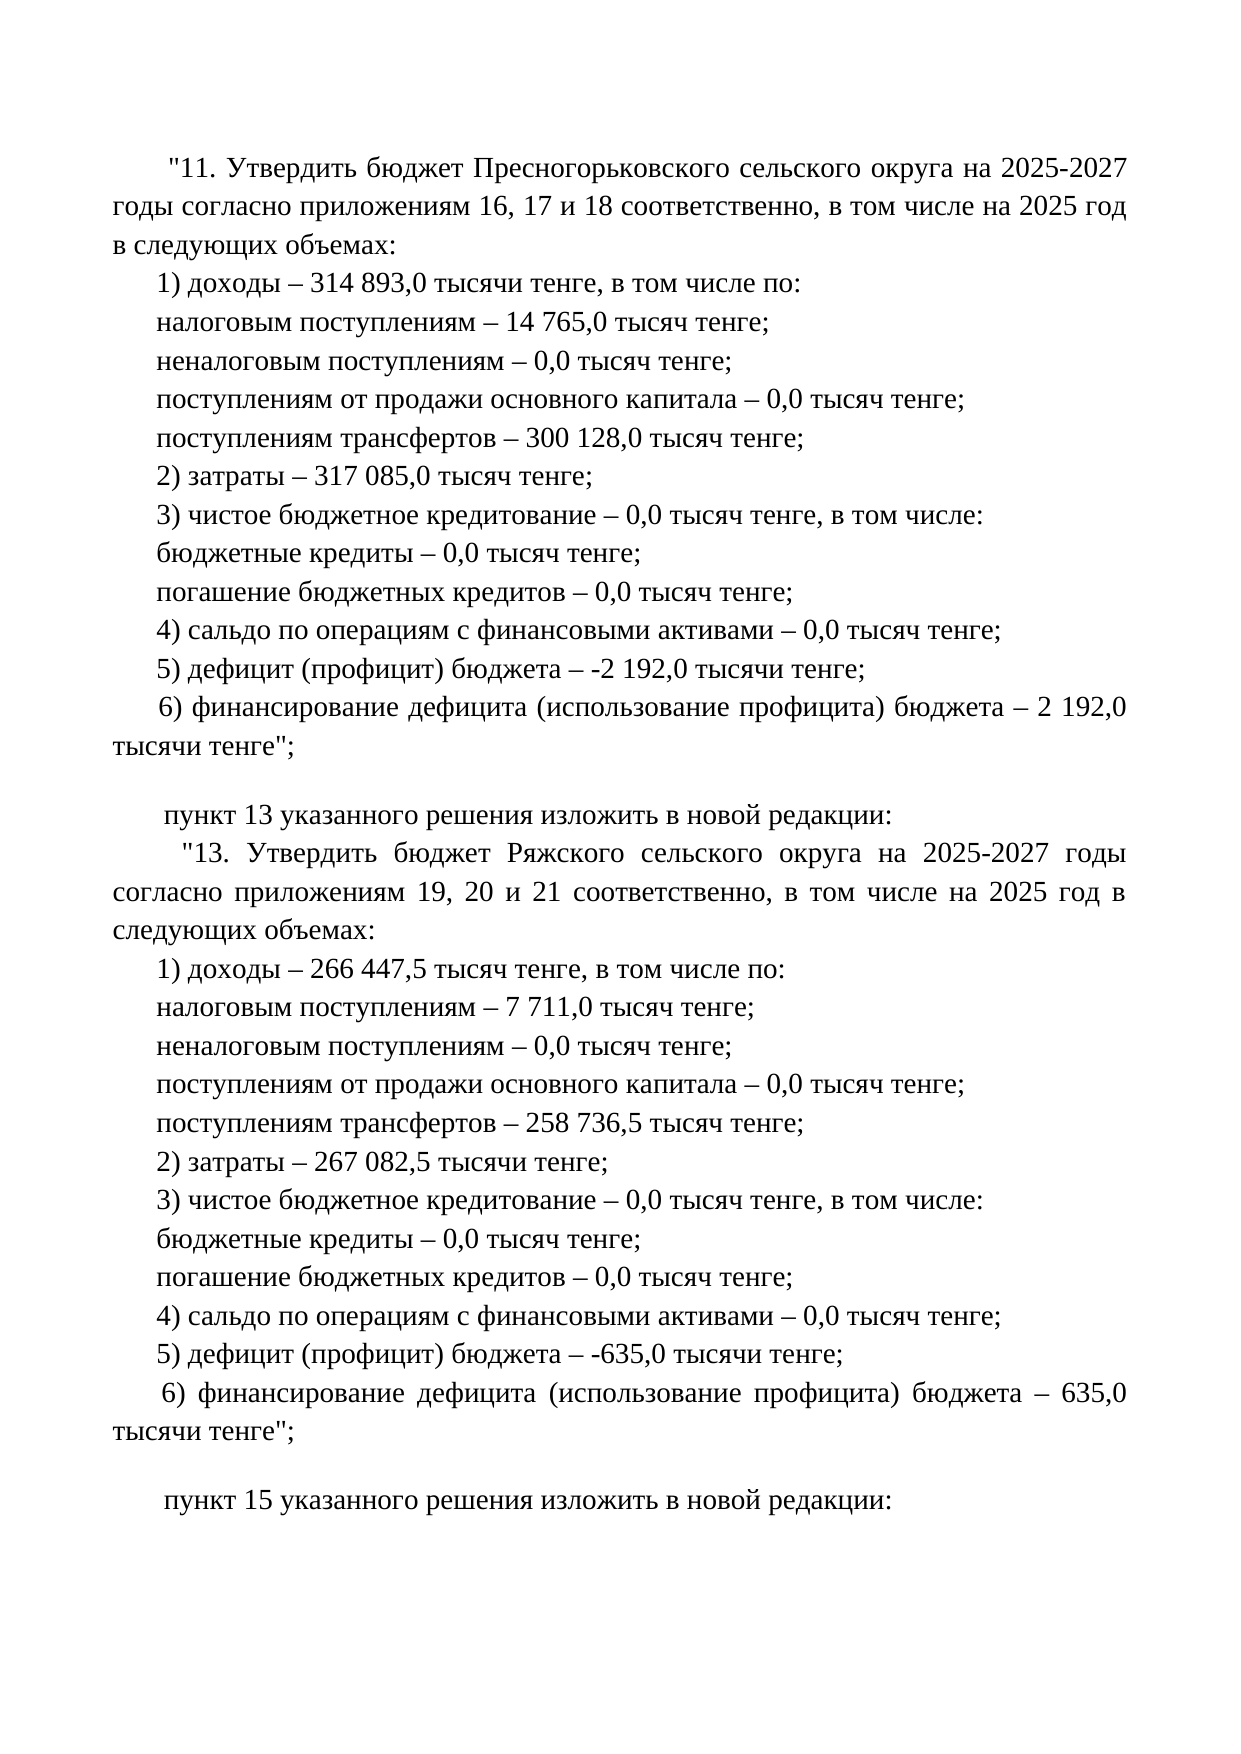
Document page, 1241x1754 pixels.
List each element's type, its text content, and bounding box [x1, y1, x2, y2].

text погашение бюджетных кредитов – 0,0 тысяч тенге; [112, 574, 1128, 607]
text неналоговым поступлениям – 0,0 тысяч тенге; [112, 1028, 1128, 1062]
text бюджетные кредиты – 0,0 тысяч тенге; [112, 1221, 1128, 1254]
text погашение бюджетных кредитов – 0,0 тысяч тенге; [112, 1259, 1128, 1293]
text 6) финансирование дефицита (использование профицита) бюджета – 635,0 тысячи тенге"; [112, 1375, 1128, 1447]
text 1) доходы – 314 893,0 тысячи тенге, в том числе по: [112, 266, 1128, 299]
text "13. Утвердить бюджет Ряжского сельского округа на 2025-2027 годы согласно приложениям 19, 20 и 21 соответственно, в том числе на 2025 год в следующих объемах: [112, 835, 1128, 946]
text поступлениям трансфертов – 258 736,5 тысяч тенге; [112, 1105, 1128, 1139]
text 4) сальдо по операциям с финансовыми активами – 0,0 тысяч тенге; [112, 1298, 1128, 1331]
text налоговым поступлениям – 14 765,0 тысяч тенге; [112, 304, 1128, 338]
text пункт 15 указанного решения изложить в новой редакции: [112, 1482, 1128, 1516]
text поступлениям от продажи основного капитала – 0,0 тысяч тенге; [112, 381, 1128, 415]
text 2) затраты – 267 082,5 тысячи тенге; [112, 1144, 1128, 1177]
text поступлениям от продажи основного капитала – 0,0 тысяч тенге; [112, 1067, 1128, 1100]
text 2) затраты – 317 085,0 тысяч тенге; [112, 458, 1128, 492]
text неналоговым поступлениям – 0,0 тысяч тенге; [112, 343, 1128, 376]
text пункт 13 указанного решения изложить в новой редакции: [112, 797, 1128, 830]
text поступлениям трансфертов – 300 128,0 тысяч тенге; [112, 420, 1128, 453]
text 3) чистое бюджетное кредитование – 0,0 тысяч тенге, в том числе: [112, 1182, 1128, 1216]
text "11. Утвердить бюджет Пресногорьковского сельского округа на 2025-2027 годы согласно приложениям 16, 17 и 18 соответственно, в том числе на 2025 год в следующих объемах: [112, 150, 1128, 261]
text 5) дефицит (профицит) бюджета – -2 192,0 тысячи тенге; [112, 651, 1128, 684]
text 3) чистое бюджетное кредитование – 0,0 тысяч тенге, в том числе: [112, 497, 1128, 530]
text 6) финансирование дефицита (использование профицита) бюджета – 2 192,0 тысячи тенге"; [112, 689, 1128, 762]
text 4) сальдо по операциям с финансовыми активами – 0,0 тысяч тенге; [112, 612, 1128, 646]
text налоговым поступлениям – 7 711,0 тысяч тенге; [112, 989, 1128, 1023]
text 5) дефицит (профицит) бюджета – -635,0 тысячи тенге; [112, 1336, 1128, 1370]
text бюджетные кредиты – 0,0 тысяч тенге; [112, 535, 1128, 569]
text 1) доходы – 266 447,5 тысяч тенге, в том числе по: [112, 951, 1128, 984]
